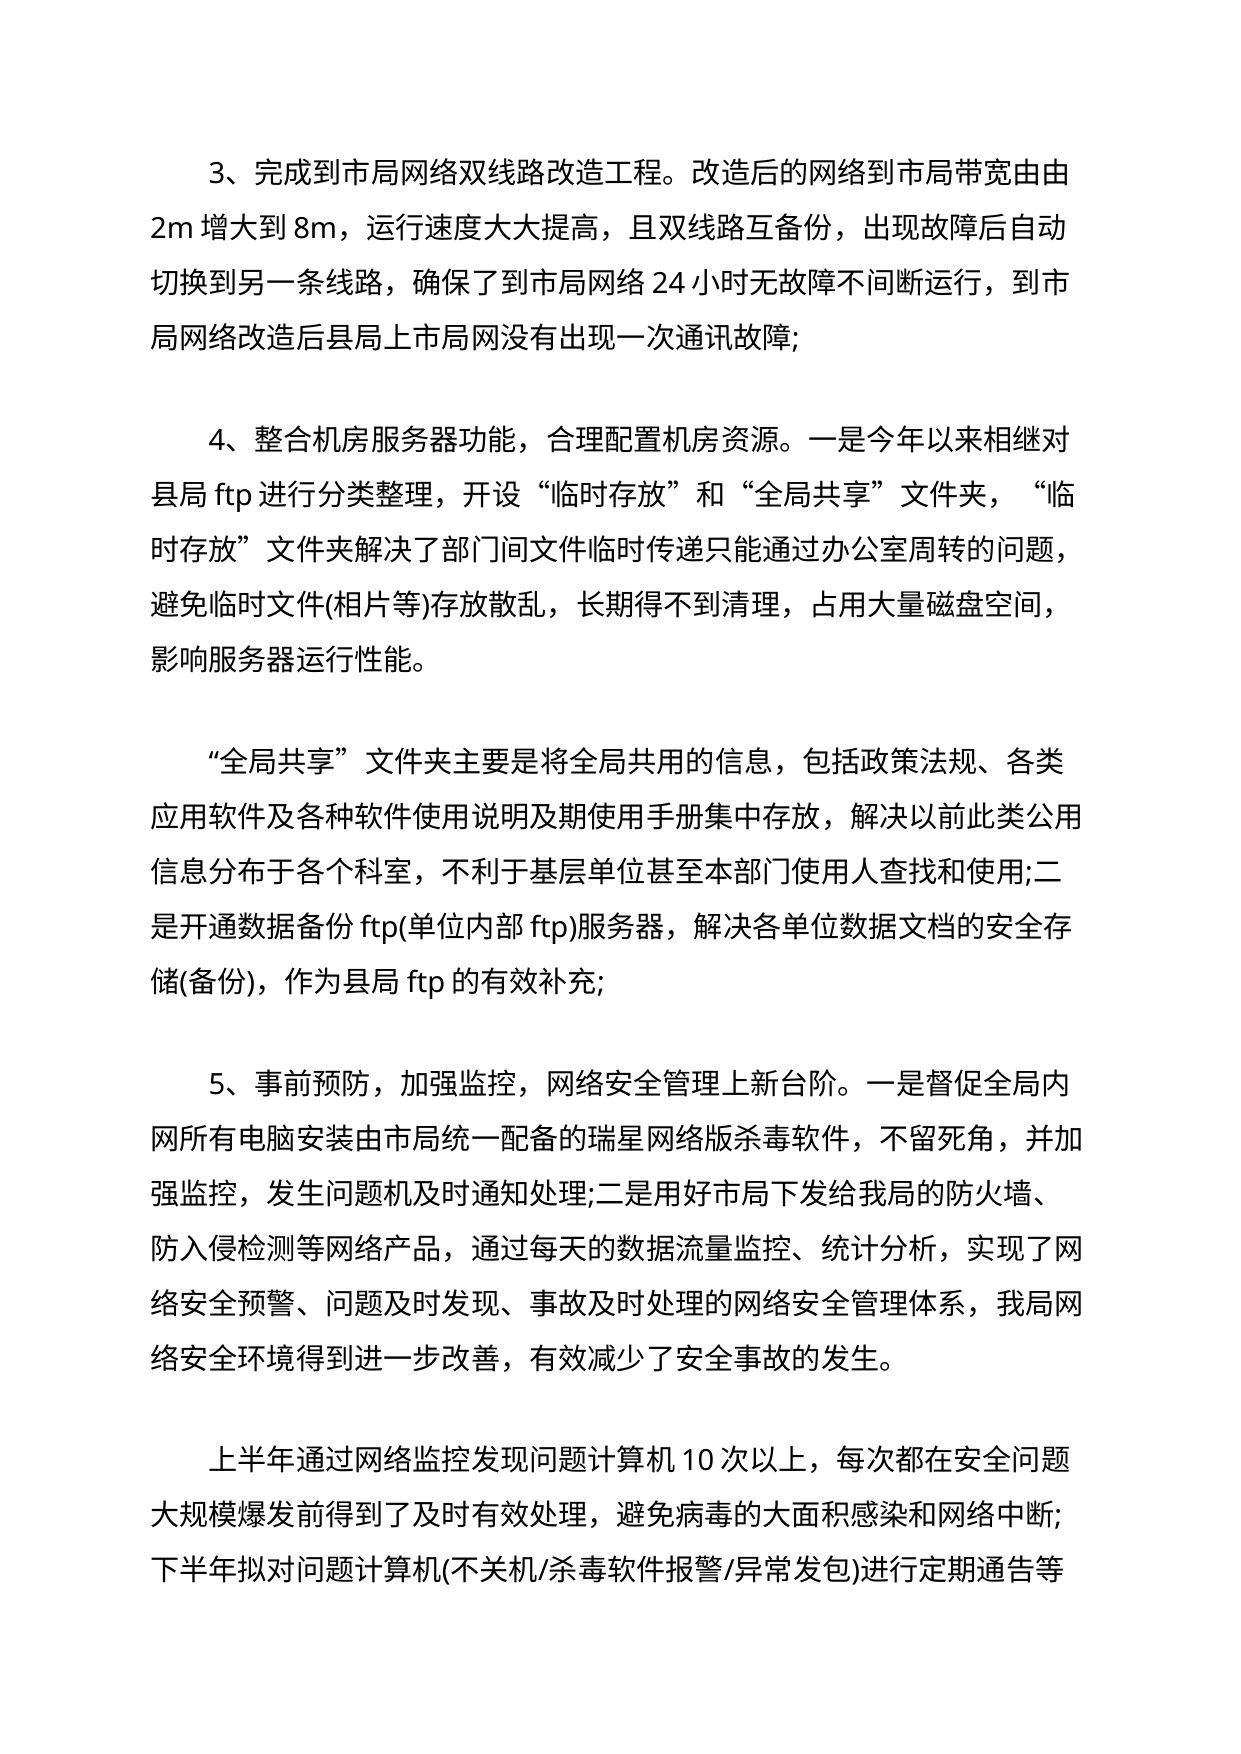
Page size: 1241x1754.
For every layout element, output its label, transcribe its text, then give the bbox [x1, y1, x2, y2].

text “全局共享”文件夹主要是将全局共用的信息，包括政策法规、各类应用软件及各种软件使用说明及期使用手册集中存放，解决以前此类公用信息分布于各个科室，不利于基层单位甚至本部门使用人查找和使用;二是开通数据备份ftp(单位内部ftp)服务器，解决各单位数据文档的安全存储(备份)，作为县局ftp的有效补充; [150, 739, 1090, 1001]
text 3、完成到市局网络双线路改造工程。改造后的网络到市局带宽由由2m增大到8m，运行速度大大提高，且双线路互备份，出现故障后自动切换到另一条线路，确保了到市局网络24小时无故障不间断运行，到市局网络改造后县局上市局网没有出现一次通讯故障; [150, 150, 1090, 357]
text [150, 1437, 1090, 1589]
text 5、事前预防，加强监控，网络安全管理上新台阶。一是督促全局内网所有电脑安装由市局统一配备的瑞星网络版杀毒软件，不留死角，并加强监控，发生问题机及时通知处理;二是用好市局下发给我局的防火墙、防入侵检测等网络产品，通过每天的数据流量监控、统计分析，实现了网络安全预警、问题及时发现、事故及时处理的网络安全管理体系，我局网络安全环境得到进一步改善，有效减少了安全事故的发生。 [150, 1061, 1090, 1377]
text 4、整合机房服务器功能，合理配置机房资源。一是今年以来相继对县局ftp进行分类整理，开设“临时存放”和“全局共享”文件夹，“临时存放”文件夹解决了部门间文件临时传递只能通过办公室周转的问题，避免临时文件(相片等)存放散乱，长期得不到清理，占用大量磁盘空间，影响服务器运行性能。 [150, 417, 1090, 679]
